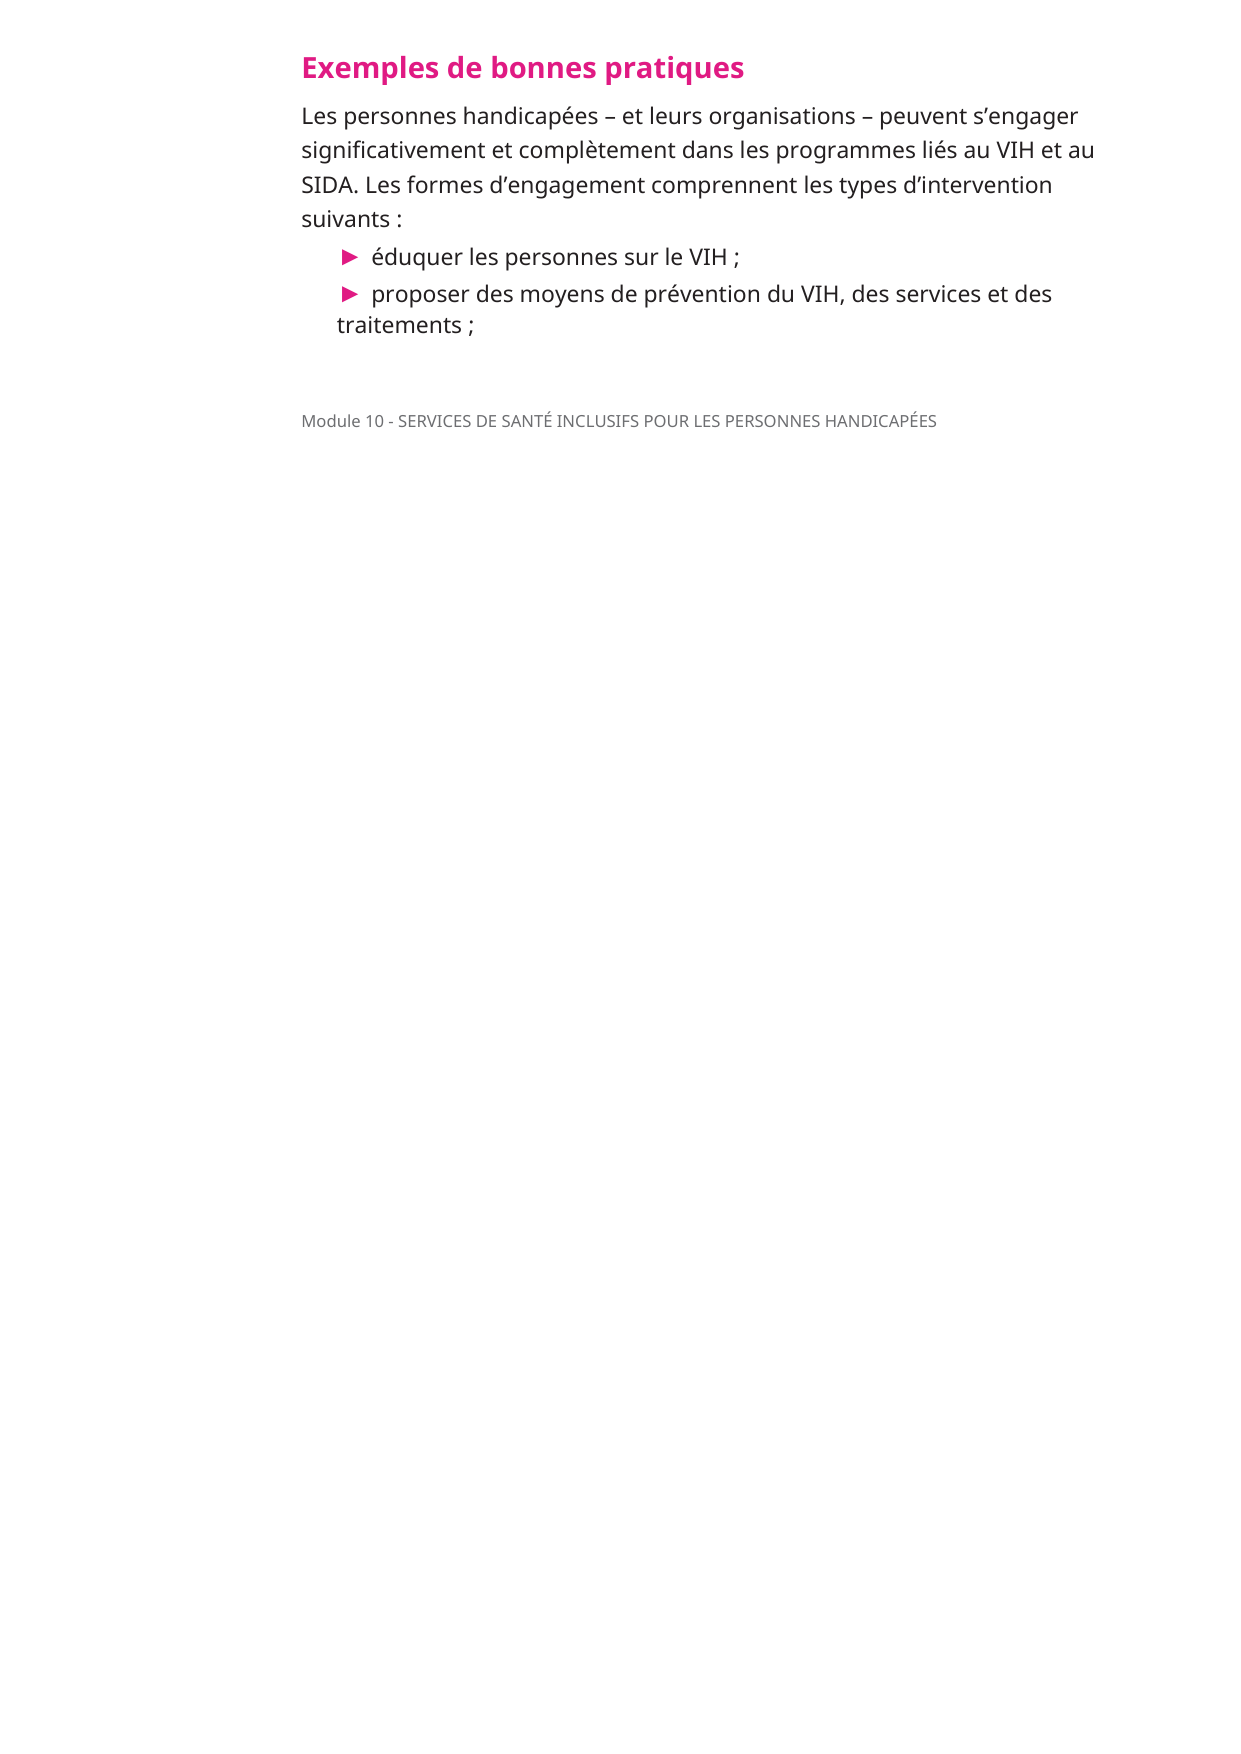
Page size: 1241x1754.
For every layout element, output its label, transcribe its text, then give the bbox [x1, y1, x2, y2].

text Module 10 - SERVICES DE SANTÉ INCLUSIFS POUR LES PERSONNES HANDICAPÉES [301, 409, 1134, 432]
text Les personnes handicapées – et leurs organisations – peuvent s’engager significativement et complètement dans les programmes liés au VIH et au SIDA. Les formes d’engagement comprennent les types d’intervention suivants : [301, 100, 1134, 234]
text ► proposer des moyens de prévention du VIH, des services et des traitements ; [337, 277, 1134, 340]
text ► éduquer les personnes sur le VIH ; [337, 239, 1134, 272]
subtitle Exemples de bonnes pratiques [301, 47, 1134, 87]
